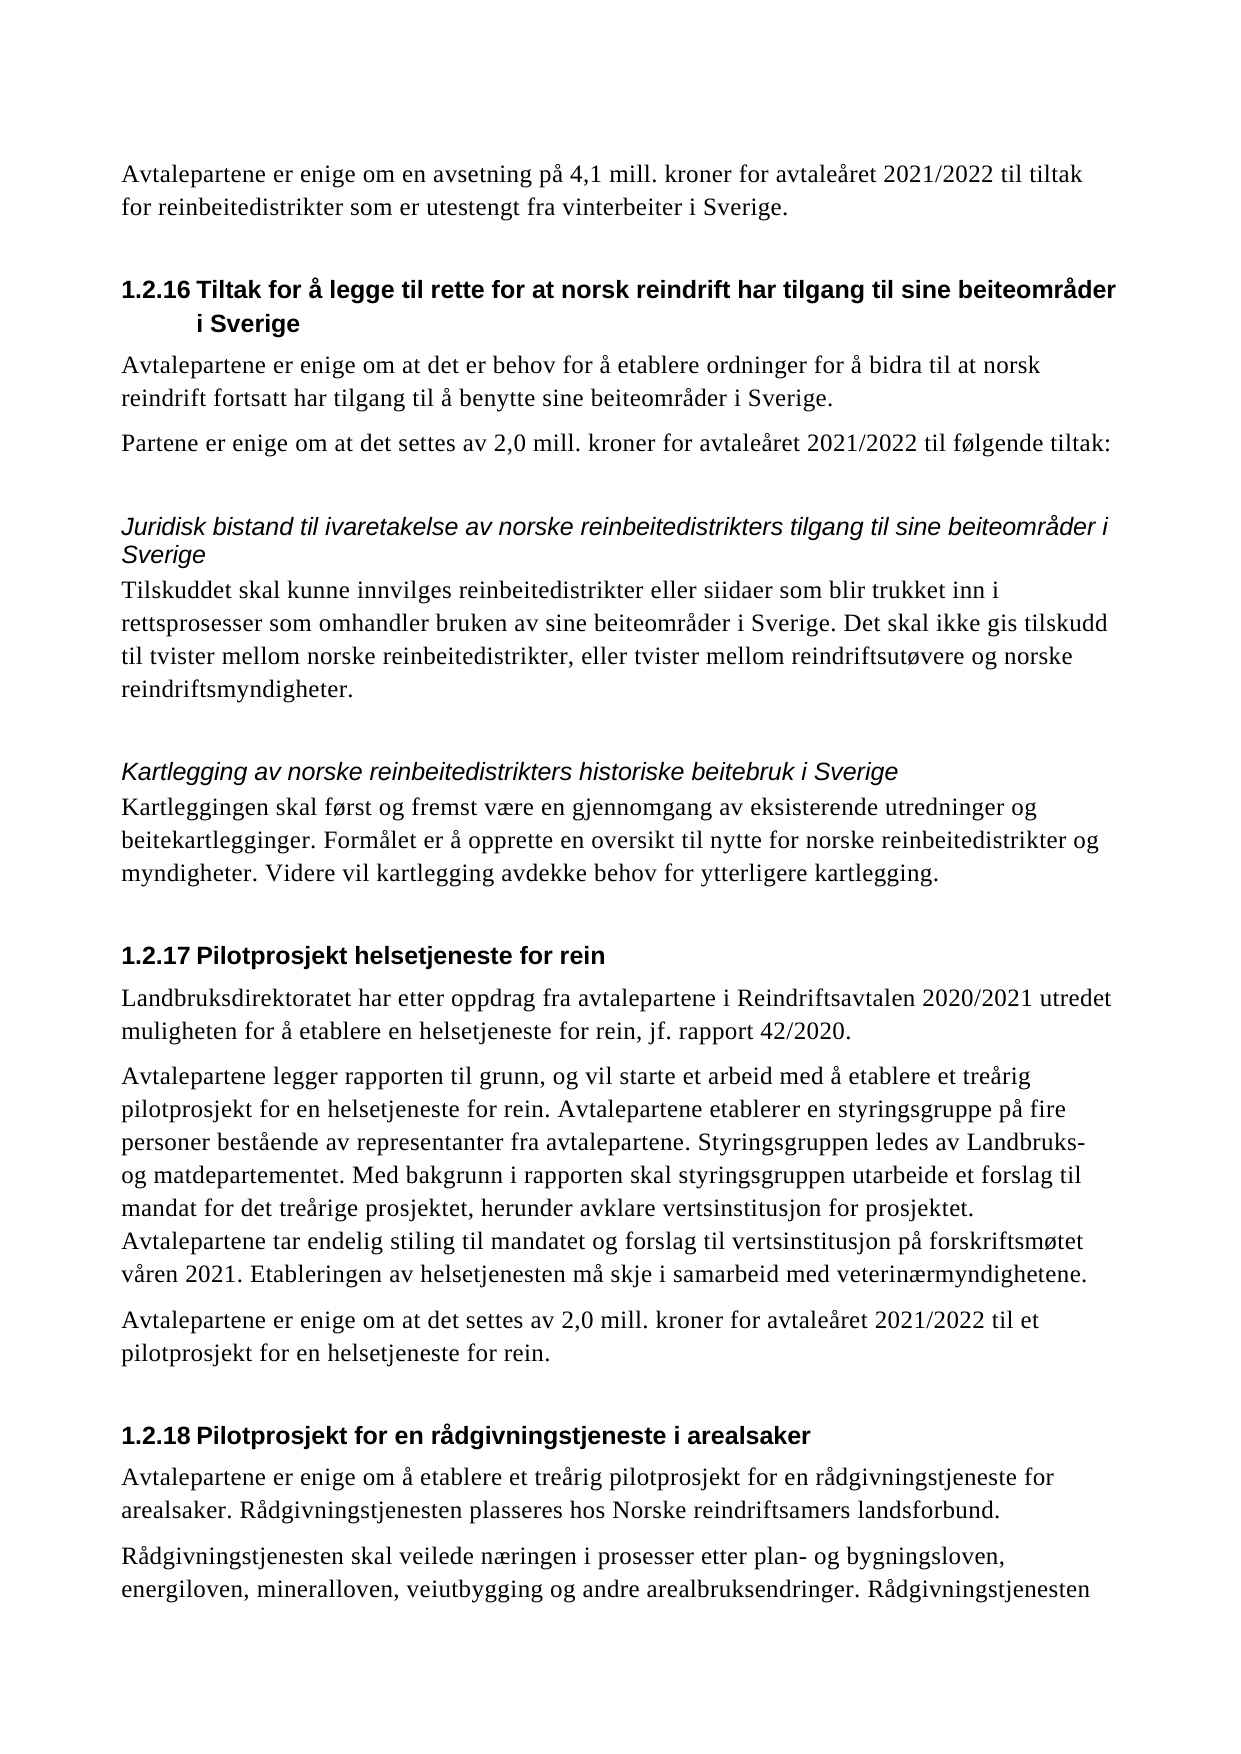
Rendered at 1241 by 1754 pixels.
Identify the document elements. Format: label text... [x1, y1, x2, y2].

text Kartleggingen skal først og fremst være en gjennomgang av eksisterende utredninger og beitekartlegginger. Formålet er å opprette en oversikt til nytte for norske reinbeitedistrikter og myndigheter. Videre vil kartlegging avdekke behov for ytterligere kartlegging. [121, 792, 1119, 887]
text Partene er enige om at det settes av 2,0 mill. kroner for avtaleåret 2021/2022 til følgende tiltak: [121, 428, 1119, 457]
text Landbruksdirektoratet har etter oppdrag fra avtalepartene i Reindriftsavtalen 2020/2021 utredet muligheten for å etablere en helsetjeneste for rein, jf. rapport 42/2020. [121, 983, 1119, 1044]
text Avtalepartene er enige om at det er behov for å etablere ordninger for å bidra til at norsk reindrift fortsatt har tilgang til å benytte sine beiteområder i Sverige. [121, 350, 1119, 412]
text Avtalepartene er enige om å etablere et treårig pilotprosjekt for en rådgivningstjeneste for arealsaker. Rådgivningstjenesten plasseres hos Norske reindriftsamers landsforbund. [121, 1462, 1119, 1524]
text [121, 1541, 1119, 1603]
text Avtalepartene legger rapporten til grunn, og vil starte et arbeid med å etablere et treårig pilotprosjekt for en helsetjeneste for rein. Avtalepartene etablerer en styringsgruppe på fire personer bestående av representanter fra avtalepartene. Styringsgruppen ledes av Landbruks- og matdepartementet. Med bakgrunn i rapporten skal styringsgruppen utarbeide et forslag til mandat for det treårige prosjektet, herunder avklare vertsinstitusjon for prosjektet. Avtalepartene tar endelig stiling til mandatet og forslag til vertsinstitusjon på forskriftsmøtet våren 2021. Etableringen av helsetjenesten må skje i samarbeid med veterinærmyndighetene. [121, 1061, 1119, 1288]
text Avtalepartene er enige om en avsetning på 4,1 mill. kroner for avtaleåret 2021/2022 til tiltak for reinbeitedistrikter som er utestengt fra vinterbeiter i Sverige. [121, 159, 1119, 221]
subtitle Pilotprosjekt helsetjeneste for rein [121, 941, 1119, 970]
subtitle Pilotprosjekt for en rådgivningstjeneste i arealsaker [121, 1421, 1119, 1450]
text Juridisk bistand til ivaretakelse av norske reinbeitedistrikters tilgang til sine beiteområder i Sverige [121, 511, 1119, 569]
text Kartlegging av norske reinbeitedistrikters historiske beitebruk i Sverige [121, 757, 1119, 786]
text Tilskuddet skal kunne innvilges reinbeitedistrikter eller siidaer som blir trukket inn i rettsprosesser som omhandler bruken av sine beiteområder i Sverige. Det skal ikke gis tilskudd til tvister mellom norske reinbeitedistrikter, eller tvister mellom reindriftsutøvere og norske reindriftsmyndigheter. [121, 575, 1119, 703]
subtitle Tiltak for å legge til rette for at norsk reindrift har tilgang til sine beiteområder i Sverige [121, 276, 1119, 337]
text Avtalepartene er enige om at det settes av 2,0 mill. kroner for avtaleåret 2021/2022 til et pilotprosjekt for en helsetjeneste for rein. [121, 1305, 1119, 1367]
